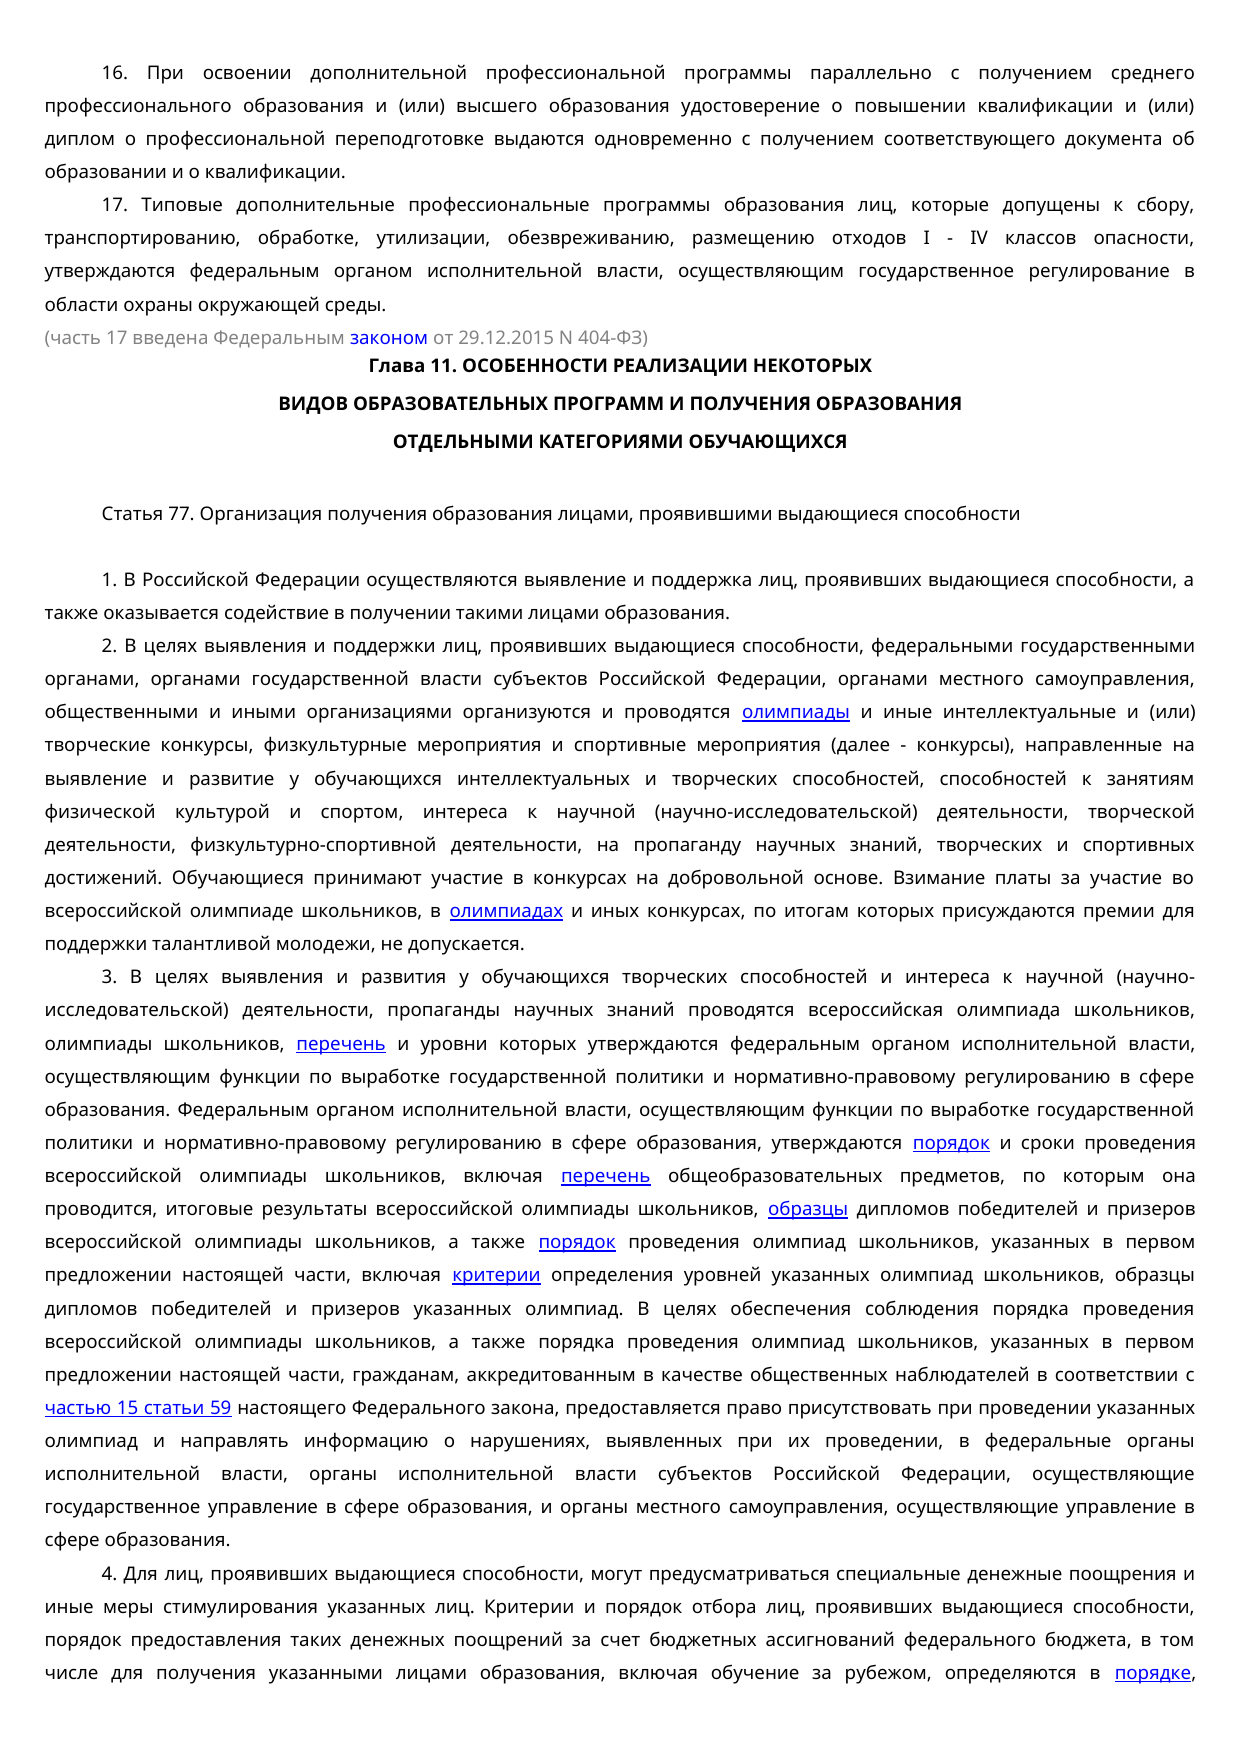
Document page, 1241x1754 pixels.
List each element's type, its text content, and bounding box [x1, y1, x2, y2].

text ВИДОВ ОБРАЗОВАТЕЛЬНЫХ ПРОГРАММ И ПОЛУЧЕНИЯ ОБРАЗОВАНИЯ [44, 390, 1196, 416]
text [44, 1560, 1196, 1685]
text 2. В целях выявления и поддержки лиц, проявивших выдающиеся способности, федеральными государственными органами, органами государственной власти субъектов Российской Федерации, органами местного самоуправления, общественными и иными организациями организуются и проводятся олимпиады и иные интеллектуальные и (или) творческие конкурсы, физкультурные мероприятия и спортивные мероприятия (далее - конкурсы), направленные на выявление и развитие у обучающихся интеллектуальных и творческих способностей, способностей к занятиям физической культурой и спортом, интереса к научной (научно-исследовательской) деятельности, творческой деятельности, физкультурно-спортивной деятельности, на пропаганду научных знаний, творческих и спортивных достижений. Обучающиеся принимают участие в конкурсах на добровольной основе. Взимание платы за участие во всероссийской олимпиаде школьников, в олимпиадах и иных конкурсах, по итогам которых присуждаются премии для поддержки талантливой молодежи, не допускается. [44, 632, 1196, 956]
text (часть 17 введена Федеральным законом от 29.12.2015 N 404-ФЗ) [44, 324, 1196, 349]
text 1. В Российской Федерации осуществляются выявление и поддержка лиц, проявивших выдающиеся способности, а также оказывается содействие в получении такими лицами образования. [44, 566, 1196, 625]
text Глава 11. ОСОБЕННОСТИ РЕАЛИЗАЦИИ НЕКОТОРЫХ [44, 352, 1196, 378]
text Статья 77. Организация получения образования лицами, проявившими выдающиеся способности [44, 500, 1196, 525]
text ОТДЕЛЬНЫМИ КАТЕГОРИЯМИ ОБУЧАЮЩИХСЯ [44, 428, 1196, 454]
text 17. Типовые дополнительные профессиональные программы образования лиц, которые допущены к сбору, транспортированию, обработке, утилизации, обезвреживанию, размещению отходов I - IV классов опасности, утверждаются федеральным органом исполнительной власти, осуществляющим государственное регулирование в области охраны окружающей среды. [44, 192, 1196, 316]
text 16. При освоении дополнительной профессиональной программы параллельно с получением среднего профессионального образования и (или) высшего образования удостоверение о повышении квалификации и (или) диплом о профессиональной переподготовке выдаются одновременно с получением соответствующего документа об образовании и о квалификации. [44, 59, 1196, 184]
text 3. В целях выявления и развития у обучающихся творческих способностей и интереса к научной (научно-исследовательской) деятельности, пропаганды научных знаний проводятся всероссийская олимпиада школьников, олимпиады школьников, перечень и уровни которых утверждаются федеральным органом исполнительной власти, осуществляющим функции по выработке государственной политики и нормативно-правовому регулированию в сфере образования. Федеральным органом исполнительной власти, осуществляющим функции по выработке государственной политики и нормативно-правовому регулированию в сфере образования, утверждаются порядок и сроки проведения всероссийской олимпиады школьников, включая перечень общеобразовательных предметов, по которым она проводится, итоговые результаты всероссийской олимпиады школьников, образцы дипломов победителей и призеров всероссийской олимпиады школьников, а также порядок проведения олимпиад школьников, указанных в первом предложении настоящей части, включая критерии определения уровней указанных олимпиад школьников, образцы дипломов победителей и призеров указанных олимпиад. В целях обеспечения соблюдения порядка проведения всероссийской олимпиады школьников, а также порядка проведения олимпиад школьников, указанных в первом предложении настоящей части, гражданам, аккредитованным в качестве общественных наблюдателей в соответствии с частью 15 статьи 59 настоящего Федерального закона, предоставляется право присутствовать при проведении указанных олимпиад и направлять информацию о нарушениях, выявленных при их проведении, в федеральные органы исполнительной власти, органы исполнительной власти субъектов Российской Федерации, осуществляющие государственное управление в сфере образования, и органы местного самоуправления, осуществляющие управление в сфере образования. [44, 964, 1196, 1552]
